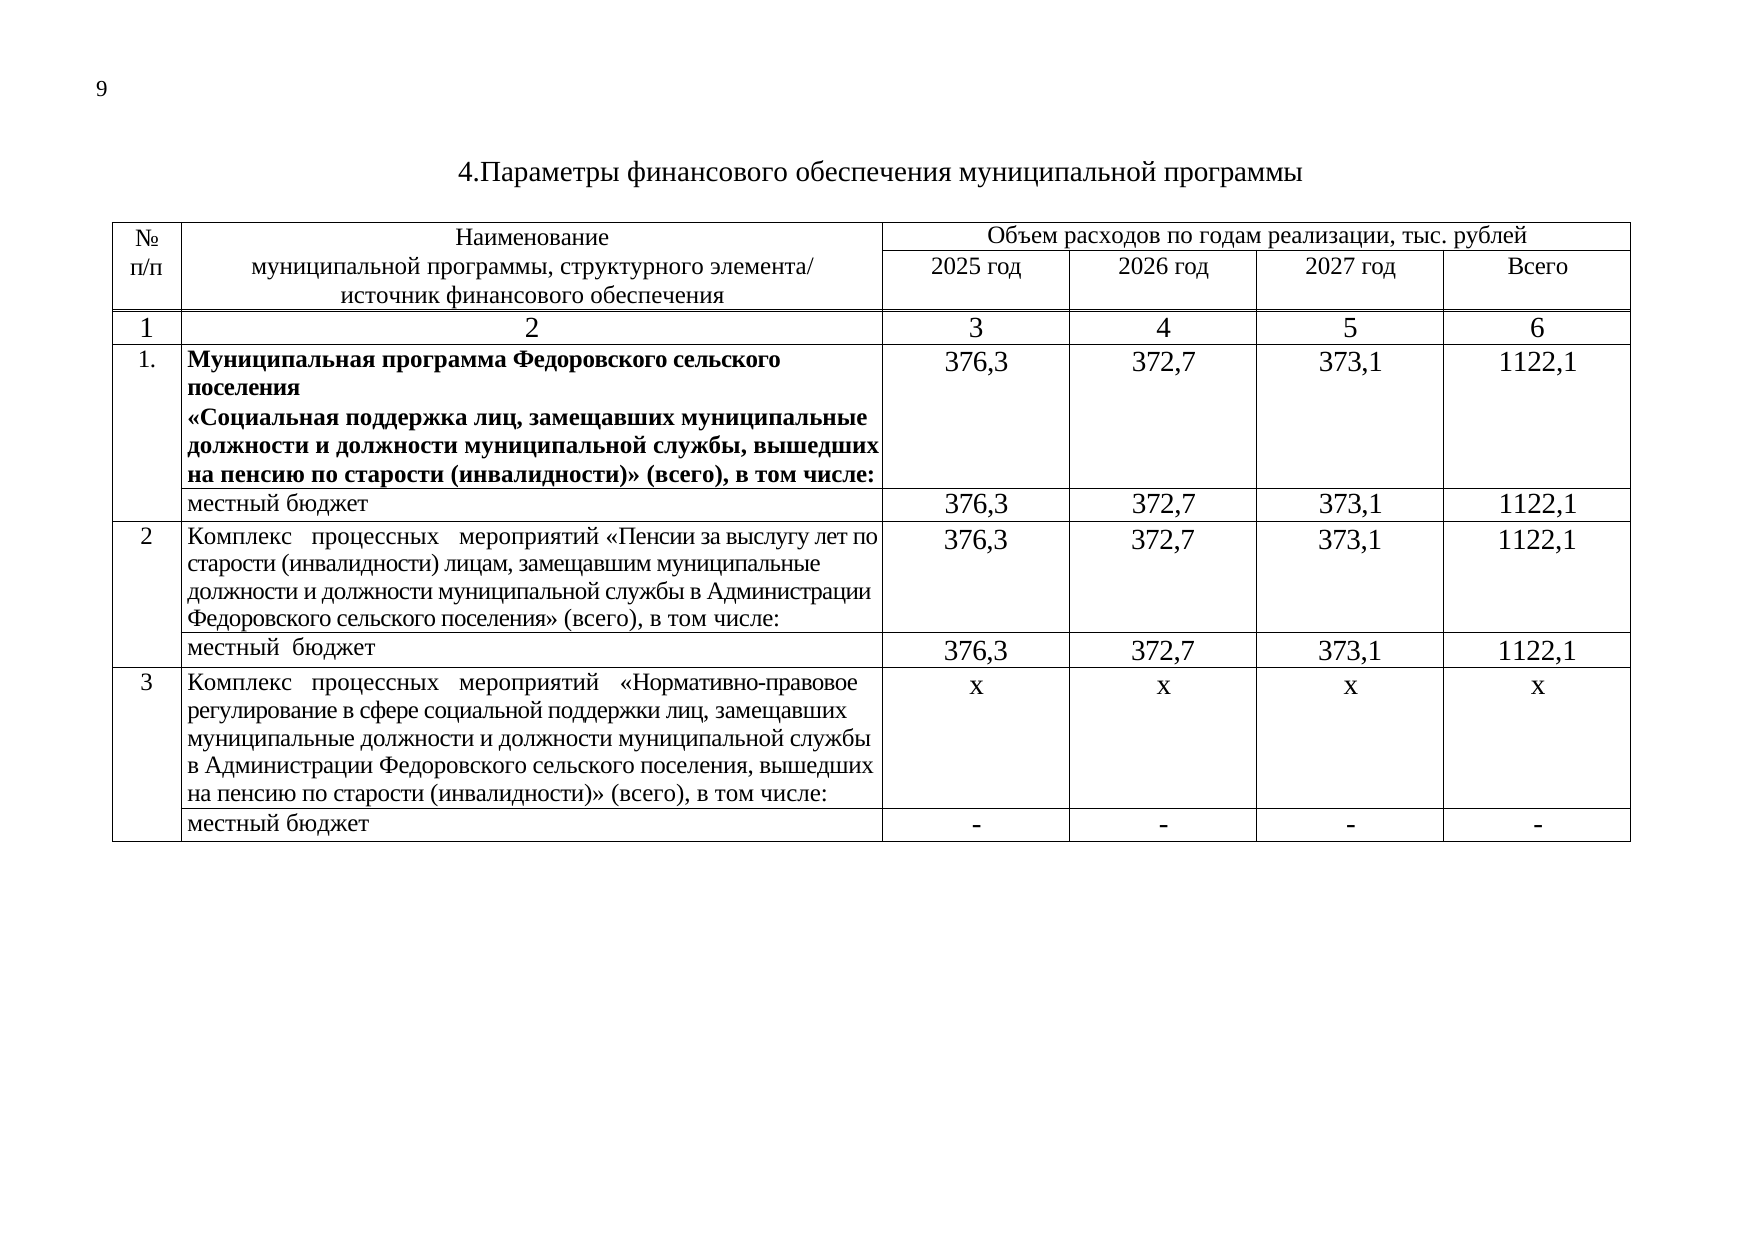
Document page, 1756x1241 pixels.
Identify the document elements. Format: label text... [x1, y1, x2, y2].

table_cell 372,7 [1070, 345, 1256, 488]
table_cell Всего [1444, 251, 1630, 308]
table_cell 373,1 [1257, 633, 1443, 667]
table_header Объем расходов по годам реализации, тыс. рублей [883, 223, 1630, 249]
table_cell 376,3 [883, 345, 1069, 488]
table_cell х [883, 668, 1069, 807]
table_cell 372,7 [1070, 522, 1256, 632]
table_cell х [1444, 668, 1630, 807]
table_header Наименование муниципальной программы, структурного элемента/ источник финансового обеспечения [182, 223, 882, 308]
table_cell 6 [1444, 312, 1630, 344]
table_cell 3 [883, 312, 1069, 344]
table_cell 372,7 [1070, 489, 1256, 521]
table_cell 1122,1 [1444, 522, 1630, 632]
table_cell 3 [113, 668, 181, 841]
table_cell 1 [113, 312, 181, 344]
table_cell х [1257, 668, 1443, 807]
table_cell Комплекс процессных мероприятий «Нормативно-правовое регулирование в сфере социальной поддержки лиц, замещавших муниципальные должности и должности муниципальной службы в Администрации Федоровского сельского поселения, вышедших на пенсию по старости (инвалидности)» (всего), в том числе: [182, 668, 882, 807]
table_cell 373,1 [1257, 522, 1443, 632]
table_cell - [883, 809, 1069, 841]
table_header № п/п [113, 223, 181, 308]
table_cell х [1070, 668, 1256, 807]
table_cell 376,3 [883, 633, 1069, 667]
table_cell 373,1 [1257, 345, 1443, 488]
table_cell 376,3 [883, 489, 1069, 521]
table_cell 376,3 [883, 522, 1069, 632]
table_cell 1122,1 [1444, 633, 1630, 667]
table_cell 5 [1257, 312, 1443, 344]
table_cell 1122,1 [1444, 345, 1630, 488]
table_cell 373,1 [1257, 489, 1443, 521]
table_cell - [1070, 809, 1256, 841]
table_cell - [1444, 809, 1630, 841]
table_cell 2 [113, 522, 181, 667]
table_cell местный бюджет [182, 809, 882, 841]
table_cell местный бюджет [182, 489, 882, 521]
table_cell 2026 год [1070, 251, 1256, 308]
table_cell местный бюджет [182, 633, 882, 667]
table_cell 2025 год [883, 251, 1069, 308]
table_cell - [1257, 809, 1443, 841]
table_cell 1122,1 [1444, 489, 1630, 521]
table_cell 4 [1070, 312, 1256, 344]
table_cell 2 [182, 312, 882, 344]
table_cell Комплекс процессных мероприятий «Пенсии за выслугу лет по старости (инвалидности) лицам, замещавшим муниципальные должности и должности муниципальной службы в Администрации Федоровского сельского поселения» (всего), в том числе: [182, 522, 882, 632]
table_cell Муниципальная программа Федоровского сельского поселения «Социальная поддержка лиц, замещавших муниципальные должности и должности муниципальной службы, вышедших на пенсию по старости (инвалидности)» (всего), в том числе: [182, 345, 882, 488]
list 4.Параметры финансового обеспечения муниципальной программы [78, 154, 1682, 188]
table_cell 2027 год [1257, 251, 1443, 308]
table_cell 372,7 [1070, 633, 1256, 667]
table_cell 1. [113, 345, 181, 521]
